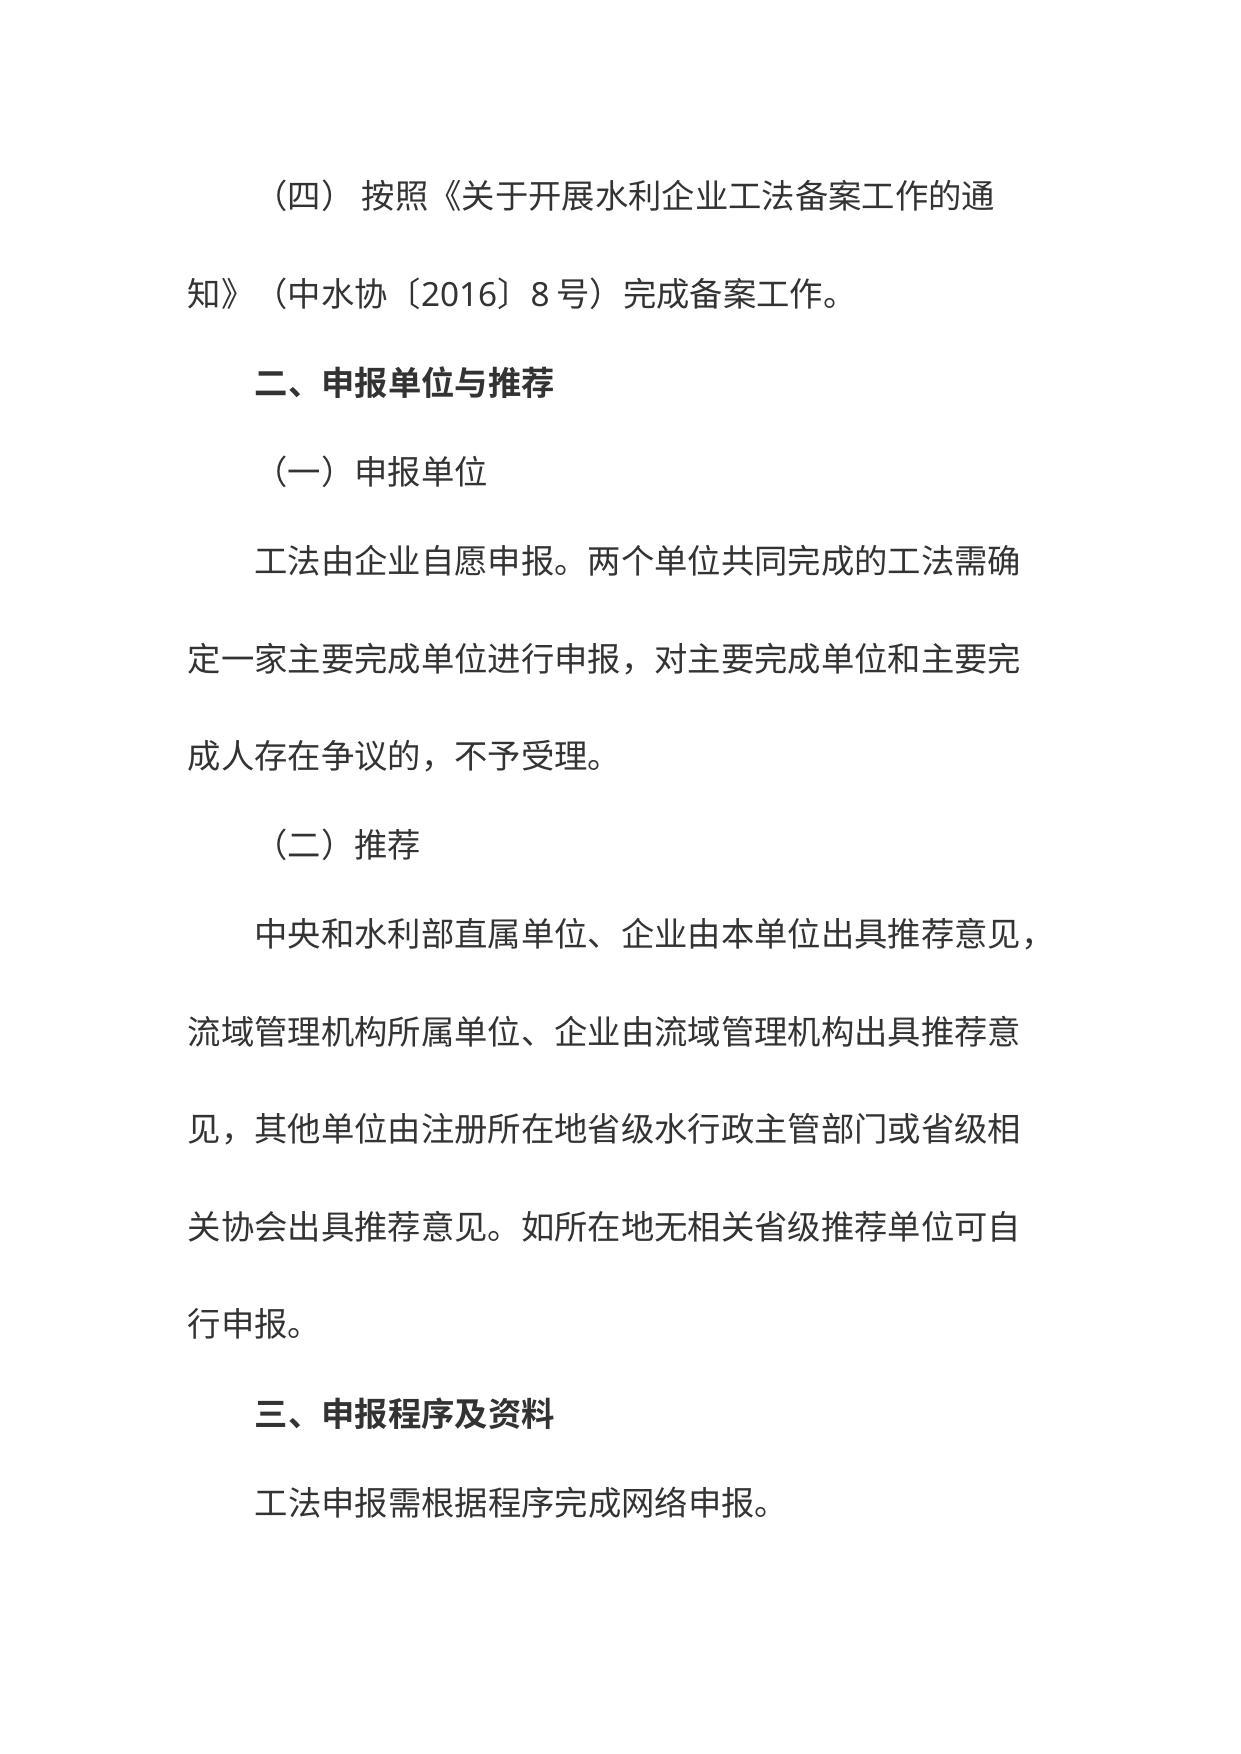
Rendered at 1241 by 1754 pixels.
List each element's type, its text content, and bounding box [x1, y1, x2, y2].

text 二、申报单位与推荐 [187, 349, 1053, 414]
text 中央和水利部直属单位、企业由本单位出具推荐意见，流域管理机构所属单位、企业由流域管理机构出具推荐意见，其他单位由注册所在地省级水行政主管部门或省级相关协会出具推荐意见。如所在地无相关省级推荐单位可自行申报。 [187, 900, 1053, 1355]
text 工法由企业自愿申报。两个单位共同完成的工法需确定一家主要完成单位进行申报，对主要完成单位和主要完成人存在争议的，不予受理。 [187, 527, 1053, 787]
text （一）申报单位 [187, 438, 1053, 503]
text （二）推荐 [187, 811, 1053, 876]
text 工法申报需根据程序完成网络申报。 [187, 1468, 1053, 1533]
text （四） 按照《关于开展水利企业工法备案工作的通知》（中水协〔2016〕8号）完成备案工作。 [187, 162, 1053, 324]
text 三、申报程序及资料 [187, 1379, 1053, 1444]
